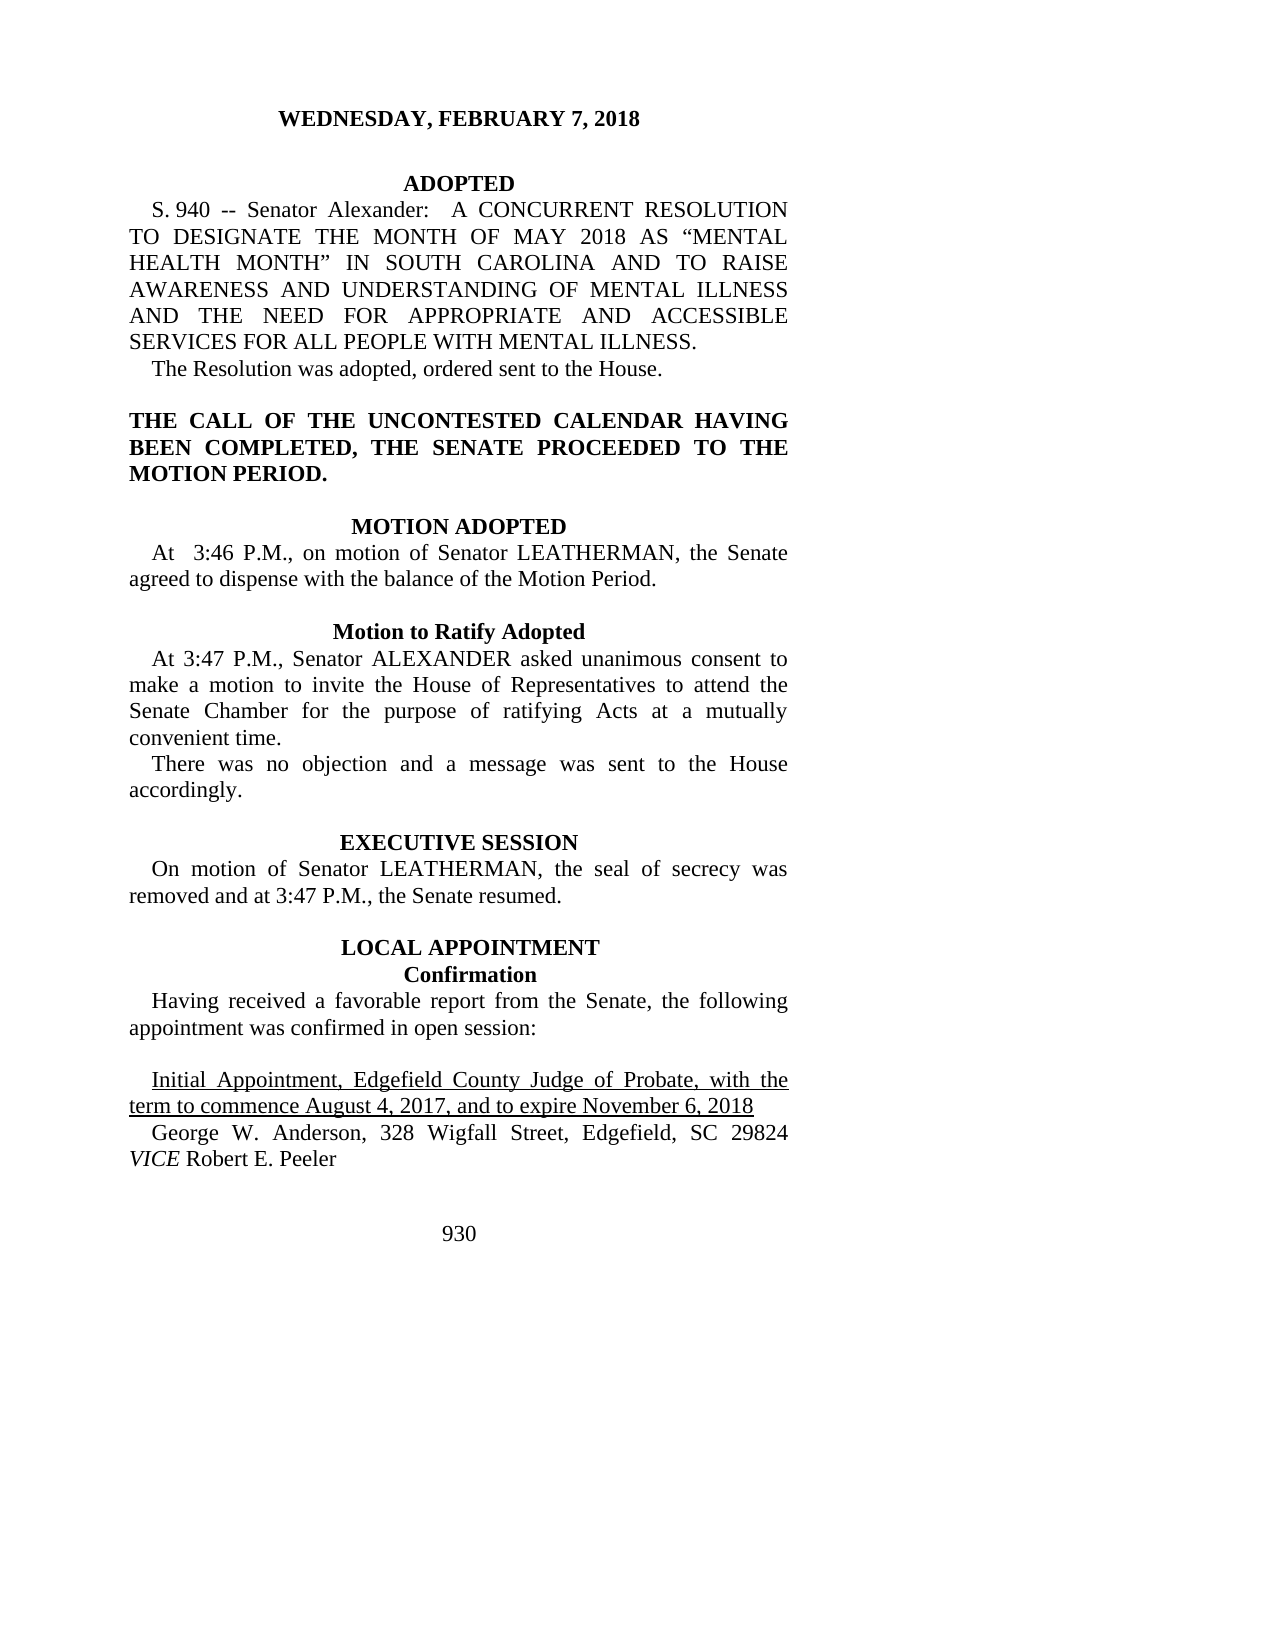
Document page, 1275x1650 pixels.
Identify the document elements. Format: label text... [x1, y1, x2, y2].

text LOCAL APPOINTMENT [129, 934, 789, 961]
text EXECUTIVE SESSION [129, 829, 789, 855]
text At 3:47 P.M., Senator ALEXANDER asked unanimous consent to make a motion to invite the House of Representatives to attend the Senate Chamber for the purpose of ratifying Acts at a mutually convenient time. [129, 644, 789, 750]
text Initial Appointment, Edgefield County Judge of Probate, with the term to commence August 4, 2017, and to expire November 6, 2018 [129, 1066, 789, 1119]
text ADOPTED [129, 170, 789, 197]
text Having received a favorable report from the Senate, the following appointment was confirmed in open session: [129, 987, 789, 1040]
text THE CALL OF THE UNCONTESTED CALENDAR HAVING BEEN COMPLETED, THE SENATE PROCEEDED TO THE MOTION PERIOD. [129, 407, 789, 486]
text The Resolution was adopted, ordered sent to the House. [129, 355, 789, 381]
text George W. Anderson, 328 Wigfall Street, Edgefield, SC 29824 VICE Robert E. Peeler [129, 1119, 789, 1172]
text Confirmation [129, 961, 789, 987]
text Motion to Ratify Adopted [129, 618, 789, 644]
text There was no objection and a message was sent to the House accordingly. [129, 750, 789, 803]
text At 3:46 P.M., on motion of Senator LEATHERMAN, the Senate agreed to dispense with the balance of the Motion Period. [129, 539, 789, 592]
text MOTION ADOPTED [129, 513, 789, 539]
text S. 940 -- Senator Alexander: A CONCURRENT RESOLUTION TO DESIGNATE THE MONTH OF MAY 2018 AS “MENTAL HEALTH MONTH” IN SOUTH CAROLINA AND TO RAISE AWARENESS AND UNDERSTANDING OF MENTAL ILLNESS AND THE NEED FOR APPROPRIATE AND ACCESSIBLE SERVICES FOR ALL PEOPLE WITH MENTAL ILLNESS. [129, 197, 789, 355]
text On motion of Senator LEATHERMAN, the seal of secrecy was removed and at 3:47 P.M., the Senate resumed. [129, 855, 789, 908]
